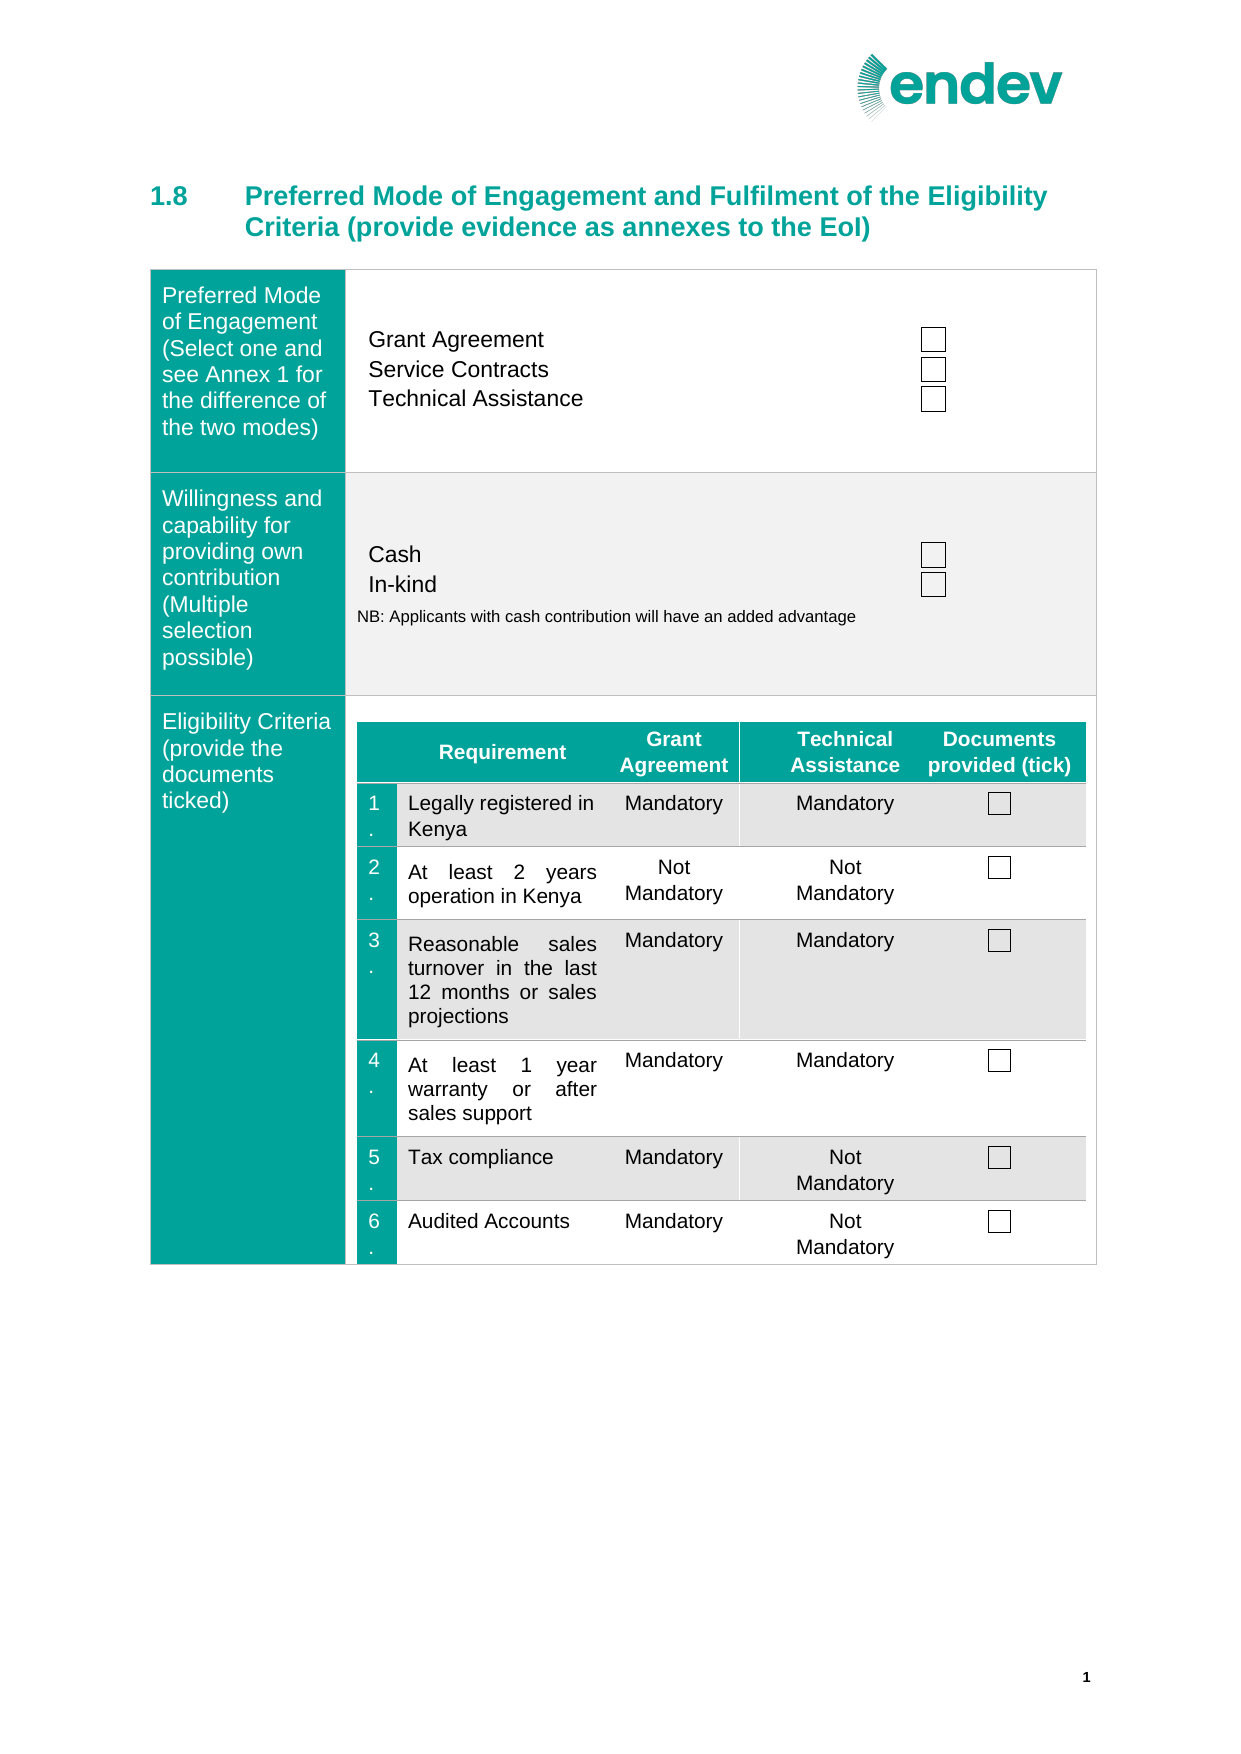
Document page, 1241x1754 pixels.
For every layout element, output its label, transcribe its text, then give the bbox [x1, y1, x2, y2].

table_cell [346, 696, 1096, 1264]
picture [827, 41, 1094, 135]
table_cell NB: Applicants with cash contribution will have an added advantage [346, 473, 1096, 695]
table_header [346, 270, 1096, 472]
table_header Preferred Mode of Engagement (Select one and see Annex 1 for the difference of the two modes) [151, 270, 345, 472]
subtitle Preferred Mode of Engagement and Fulfilment of the Eligibility Criteria (provide evidence as annexes to the EoI) [150, 179, 1090, 242]
table_cell Willingness and capability for providing own contribution (Multiple selection possible) [151, 473, 345, 695]
table_cell Eligibility Criteria (provide the documents ticked) [151, 696, 345, 1264]
